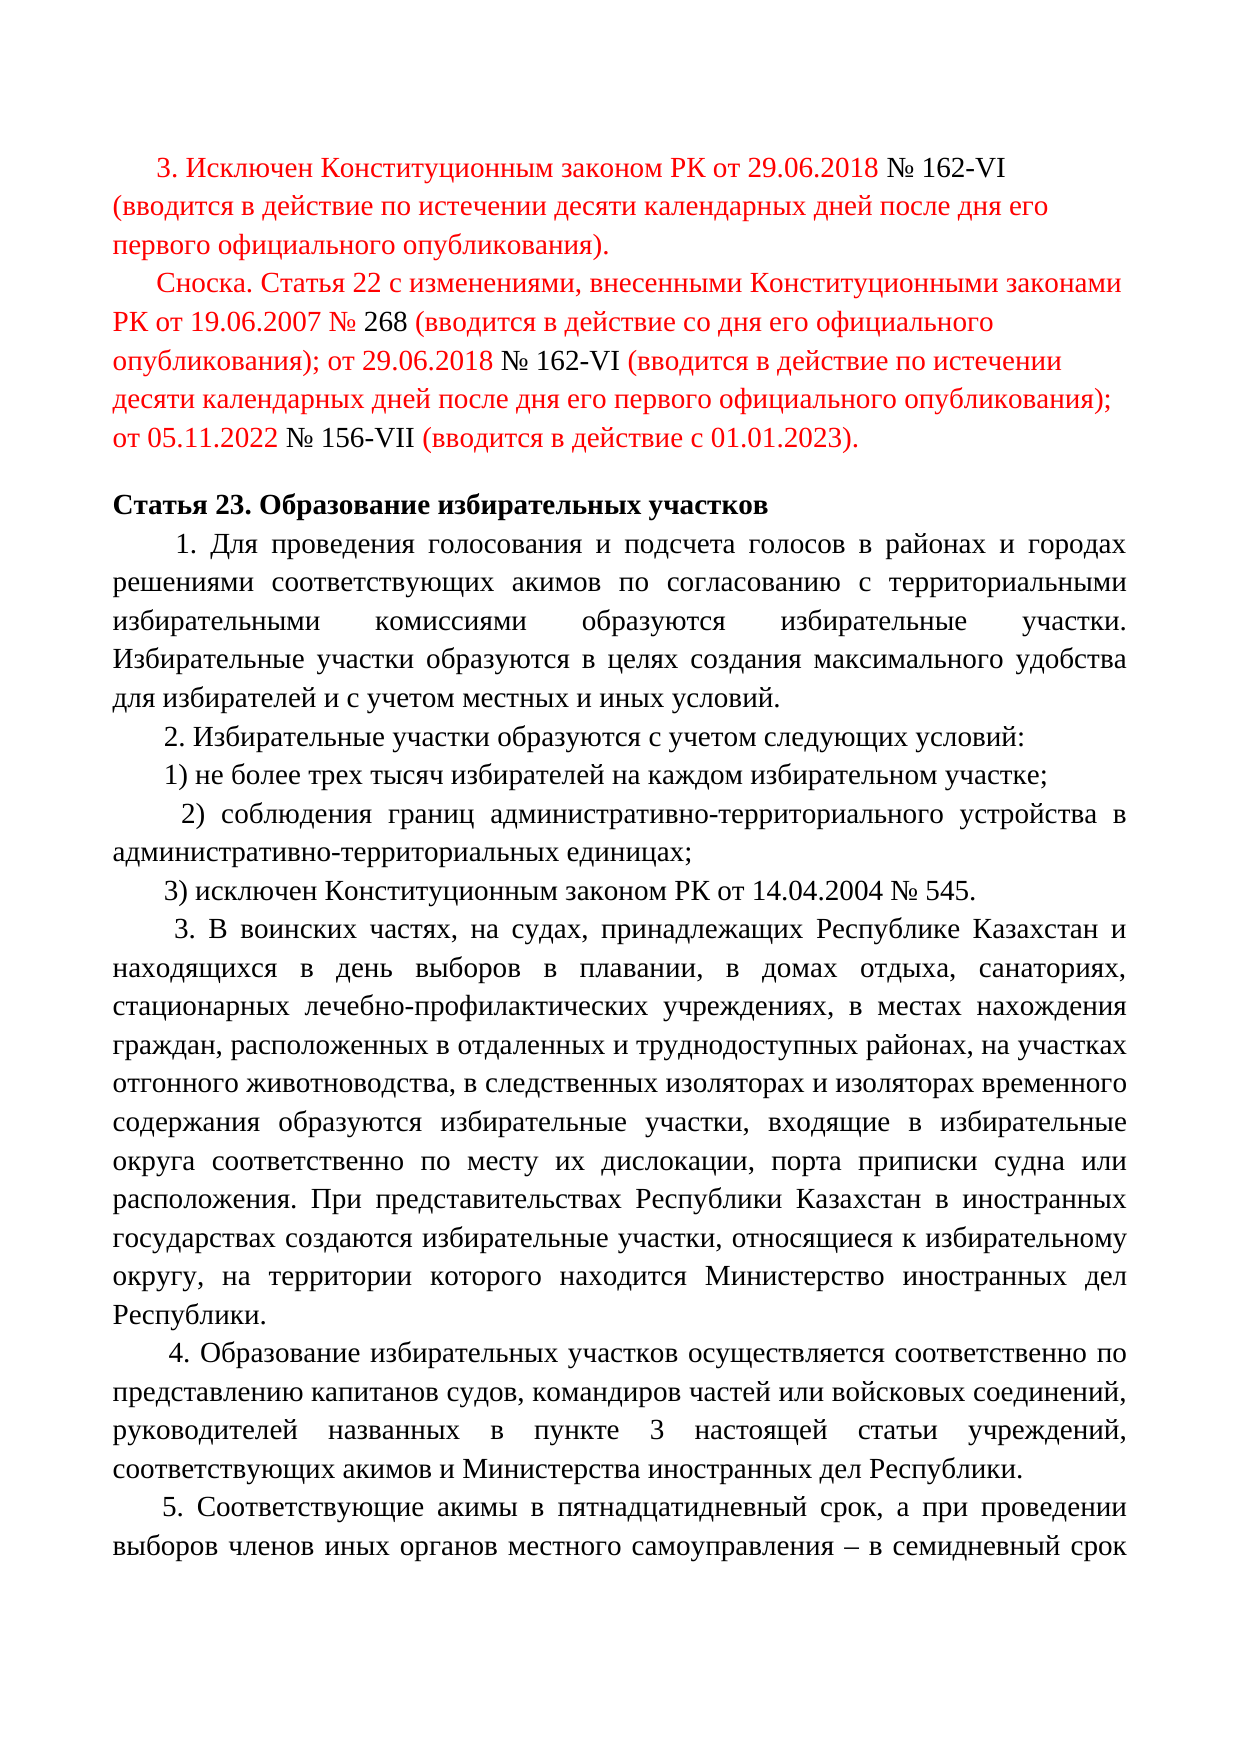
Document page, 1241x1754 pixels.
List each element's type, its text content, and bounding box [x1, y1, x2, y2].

text 4. Образование избирательных участков осуществляется соответственно по представлению капитанов судов, командиров частей или войсковых соединений, руководителей названных в пункте 3 настоящей статьи учреждений, соответствующих акимов и Министерства иностранных дел Республики. [112, 1335, 1128, 1484]
text 3) исключен Конституционным законом РК от 14.04.2004 № 545. [112, 873, 1128, 906]
text 1) не более трех тысяч избирателей на каждом избирательном участке; [112, 757, 1128, 791]
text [112, 1489, 1128, 1562]
text 2. Избирательные участки образуются с учетом следующих условий: [112, 719, 1128, 752]
text 1. Для проведения голосования и подсчета голосов в районах и городах решениями соответствующих акимов по согласованию с территориальными избирательными комиссиями образуются избирательные участки. Избирательные участки образуются в целях создания максимального удобства для избирателей и с учетом местных и иных условий. [112, 526, 1128, 714]
text 2) соблюдения границ административно-территориального устройства в административно-территориальных единицах; [112, 796, 1128, 868]
text Статья 23. Образование избирательных участков [112, 487, 1128, 521]
text 3. В воинских частях, на судах, принадлежащих Республике Казахстан и находящихся в день выборов в плавании, в домах отдыха, санаториях, стационарных лечебно-профилактических учреждениях, в местах нахождения граждан, расположенных в отдаленных и труднодоступных районах, на участках отгонного животноводства, в следственных изоляторах и изоляторах временного содержания образуются избирательные участки, входящие в избирательные округа соответственно по месту их дислокации, порта приписки судна или расположения. При представительствах Республики Казахстан в иностранных государствах создаются избирательные участки, относящиеся к избирательному округу, на территории которого находится Министерство иностранных дел Республики. [112, 911, 1128, 1330]
text 3. Исключен Конституционным законом РК от 29.06.2018 № 162-VI (вводится в действие по истечении десяти календарных дней после дня его первого официального опубликования). Сноска. Статья 22 с изменениями, внесенными Конституционными законами РК от 19.06.2007 № 268 (вводится в действие со дня его официального опубликования); от 29.06.2018 № 162-VI (вводится в действие по истечении десяти календарных дней после дня его первого официального опубликования); от 05.11.2022 № 156-VІI (вводится в действие с 01.01.2023). [112, 150, 1128, 483]
